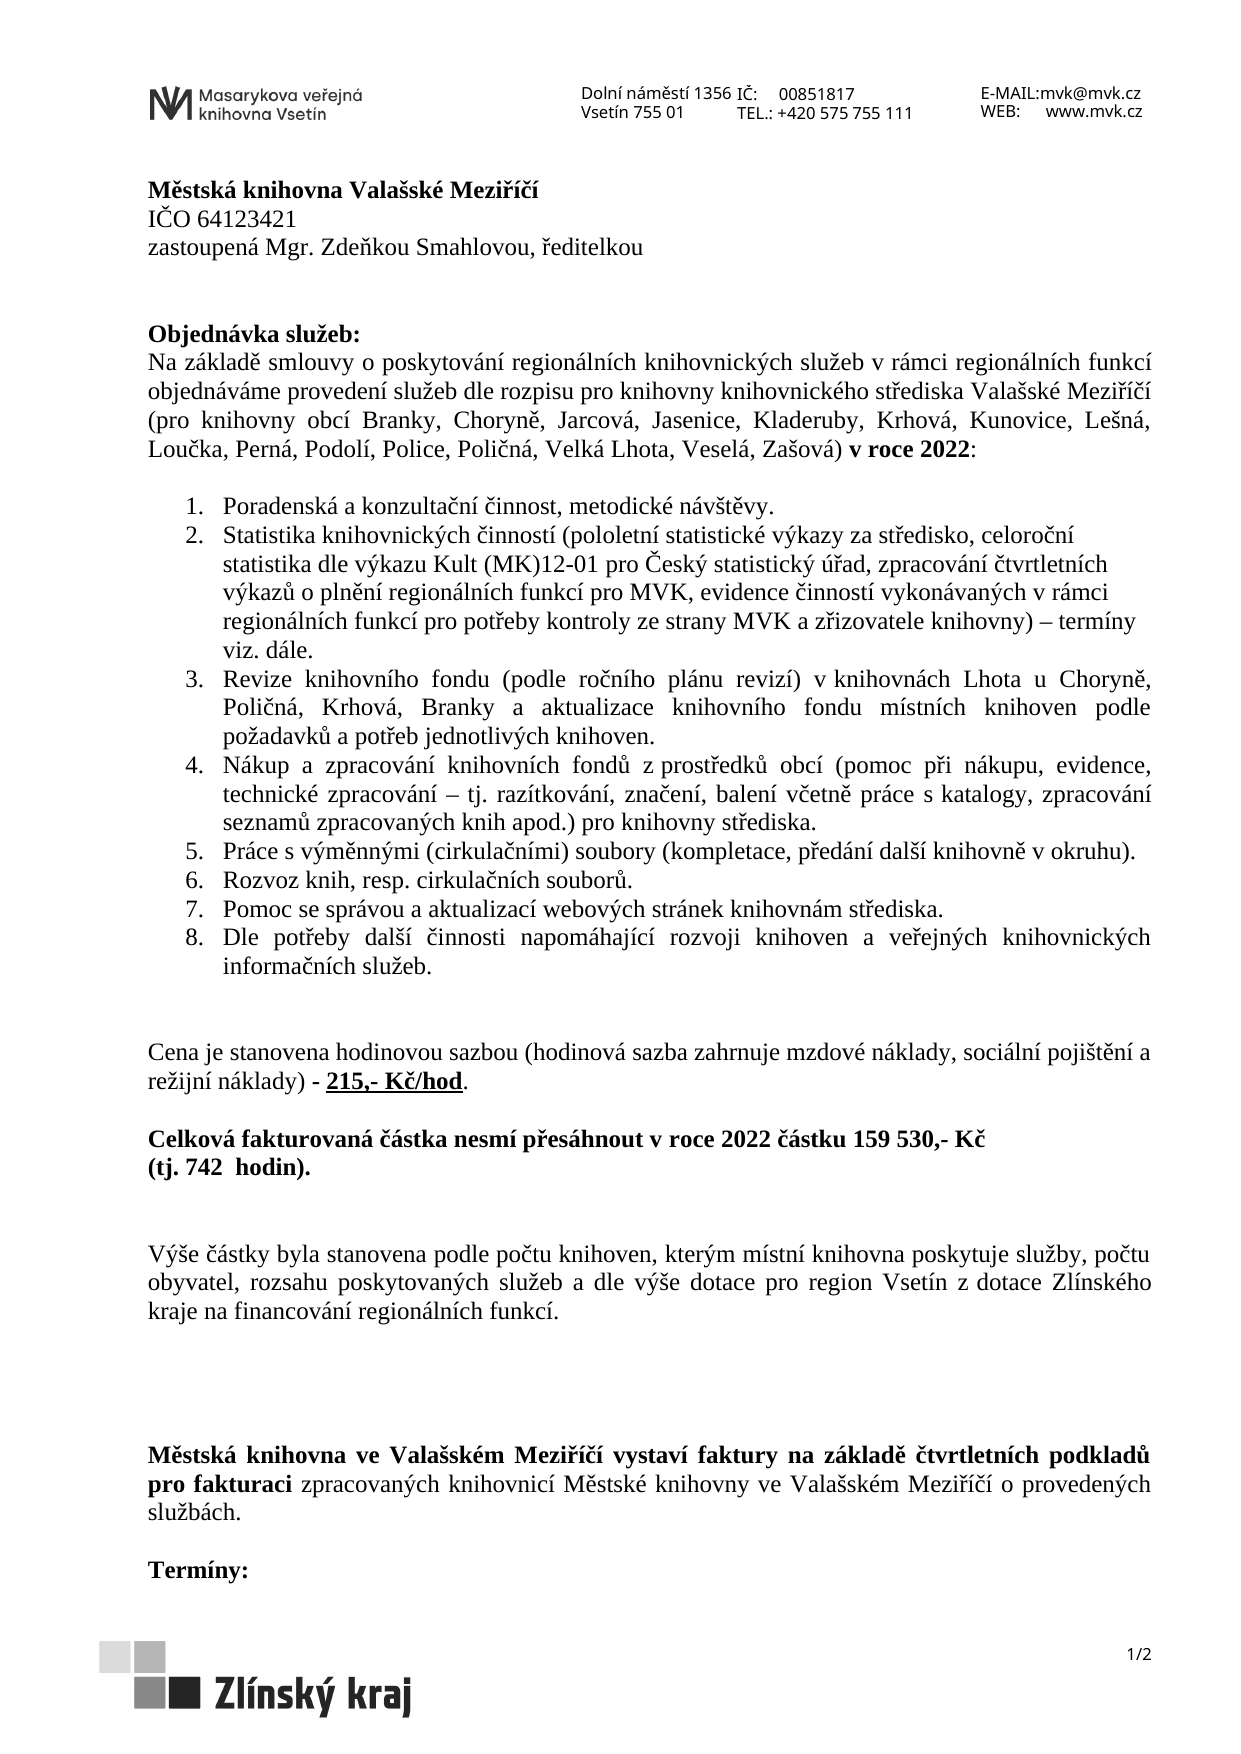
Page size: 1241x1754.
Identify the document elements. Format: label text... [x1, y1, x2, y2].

list Revize knihovního fondu (podle ročního plánu revizí) v knihovnách Lhota u Choryně, Poličná, Krhová, Branky a aktualizace knihovního fondu místních knihoven podle požadavků a potřeb jednotlivých knihoven. [185, 664, 1152, 750]
list Práce s výměnnými (cirkulačními) soubory (kompletace, předání další knihovně v okruhu). [185, 836, 1152, 865]
text Objednávka služeb: [148, 290, 1240, 347]
list Rozvoz knih, resp. cirkulačních souborů. [185, 865, 1152, 894]
text Celková fakturovaná částka nesmí přesáhnout v roce 2022 částku 159 530,- Kč [148, 1124, 1152, 1152]
text Městská knihovna Valašské Meziříčí [148, 107, 1240, 204]
list Statistika knihovnických činností (pololetní statistické výkazy za středisko, celoroční statistika dle výkazu Kult (MK)12-01 pro Český statistický úřad, zpracování čtvrtletních výkazů o plnění regionálních funkcí pro MVK, evidence činností vykonávaných v rámci regionálních funkcí pro potřeby kontroly ze strany MVK a zřizovatele knihovny) – termíny viz. dále. [185, 520, 1152, 664]
text Na základě smlouvy o poskytování regionálních knihovnických služeb v rámci regionálních funkcí objednáváme provedení služeb dle rozpisu pro knihovny knihovnického střediska Valašské Meziříčí (pro knihovny obcí Branky, Choryně, Jarcová, Jasenice, Kladeruby, Krhová, Kunovice, Lešná, Loučka, Perná, Podolí, Police, Poličná, Velká Lhota, Veselá, Zašová) v roce 2022: [148, 347, 1152, 462]
text Výše částky byla stanovena podle počtu knihoven, kterým místní knihovna poskytuje služby, počtu obyvatel, rozsahu poskytovaných služeb a dle výše dotace pro region Vsetín z dotace Zlínského kraje na financování regionálních funkcí. [148, 1210, 1152, 1325]
text Termíny: [148, 1555, 1152, 1584]
text zastoupená Mgr. Zdeňkou Smahlovou, ředitelkou [148, 232, 1152, 261]
text Městská knihovna ve Valašském Meziříčí vystaví faktury na základě čtvrtletních podkladů pro fakturaci zpracovaných knihovnicí Městské knihovny ve Valašském Meziříčí o provedených službách. [148, 1411, 1152, 1526]
list Dle potřeby další činnosti napomáhající rozvoji knihoven a veřejných knihovnických informačních služeb. [185, 922, 1152, 980]
text IČO 64123421 [148, 204, 1152, 232]
text Cena je stanovena hodinovou sazbou (hodinová sazba zahrnuje mzdové náklady, sociální pojištění a režijní náklady) - 215,- Kč/hod. [148, 1037, 1152, 1095]
list Poradenská a konzultační činnost, metodické návštěvy. [185, 491, 1152, 520]
text (tj. 742 hodin). [148, 1152, 1152, 1181]
list Nákup a zpracování knihovních fondů z prostředků obcí (pomoc při nákupu, evidence, technické zpracování – tj. razítkování, značení, balení včetně práce s katalogy, zpracování seznamů zpracovaných knih apod.) pro knihovny střediska. [185, 750, 1152, 836]
list Pomoc se správou a aktualizací webových stránek knihovnám střediska. [185, 894, 1152, 922]
picture [149, 86, 362, 107]
